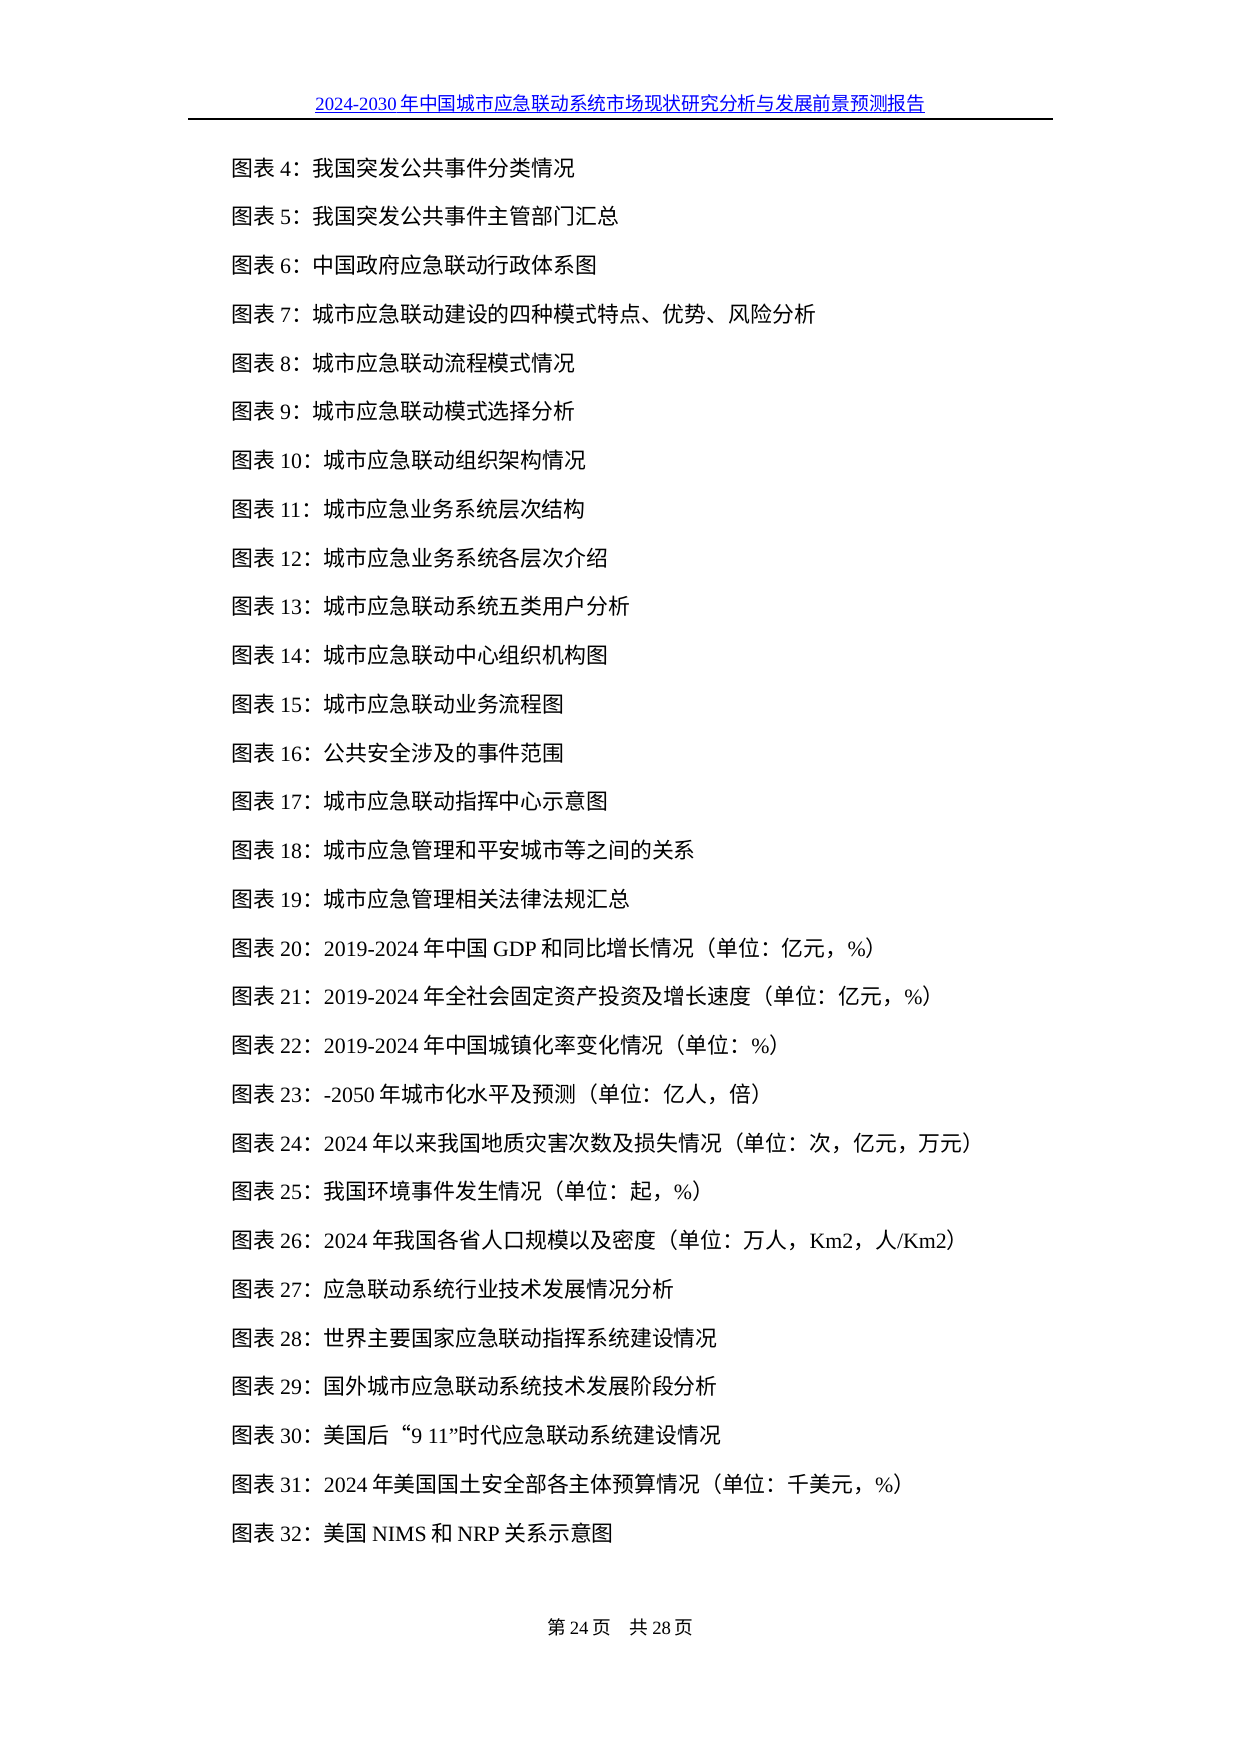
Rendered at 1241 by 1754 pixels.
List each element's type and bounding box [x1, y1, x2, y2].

text [187, 150, 1053, 1548]
